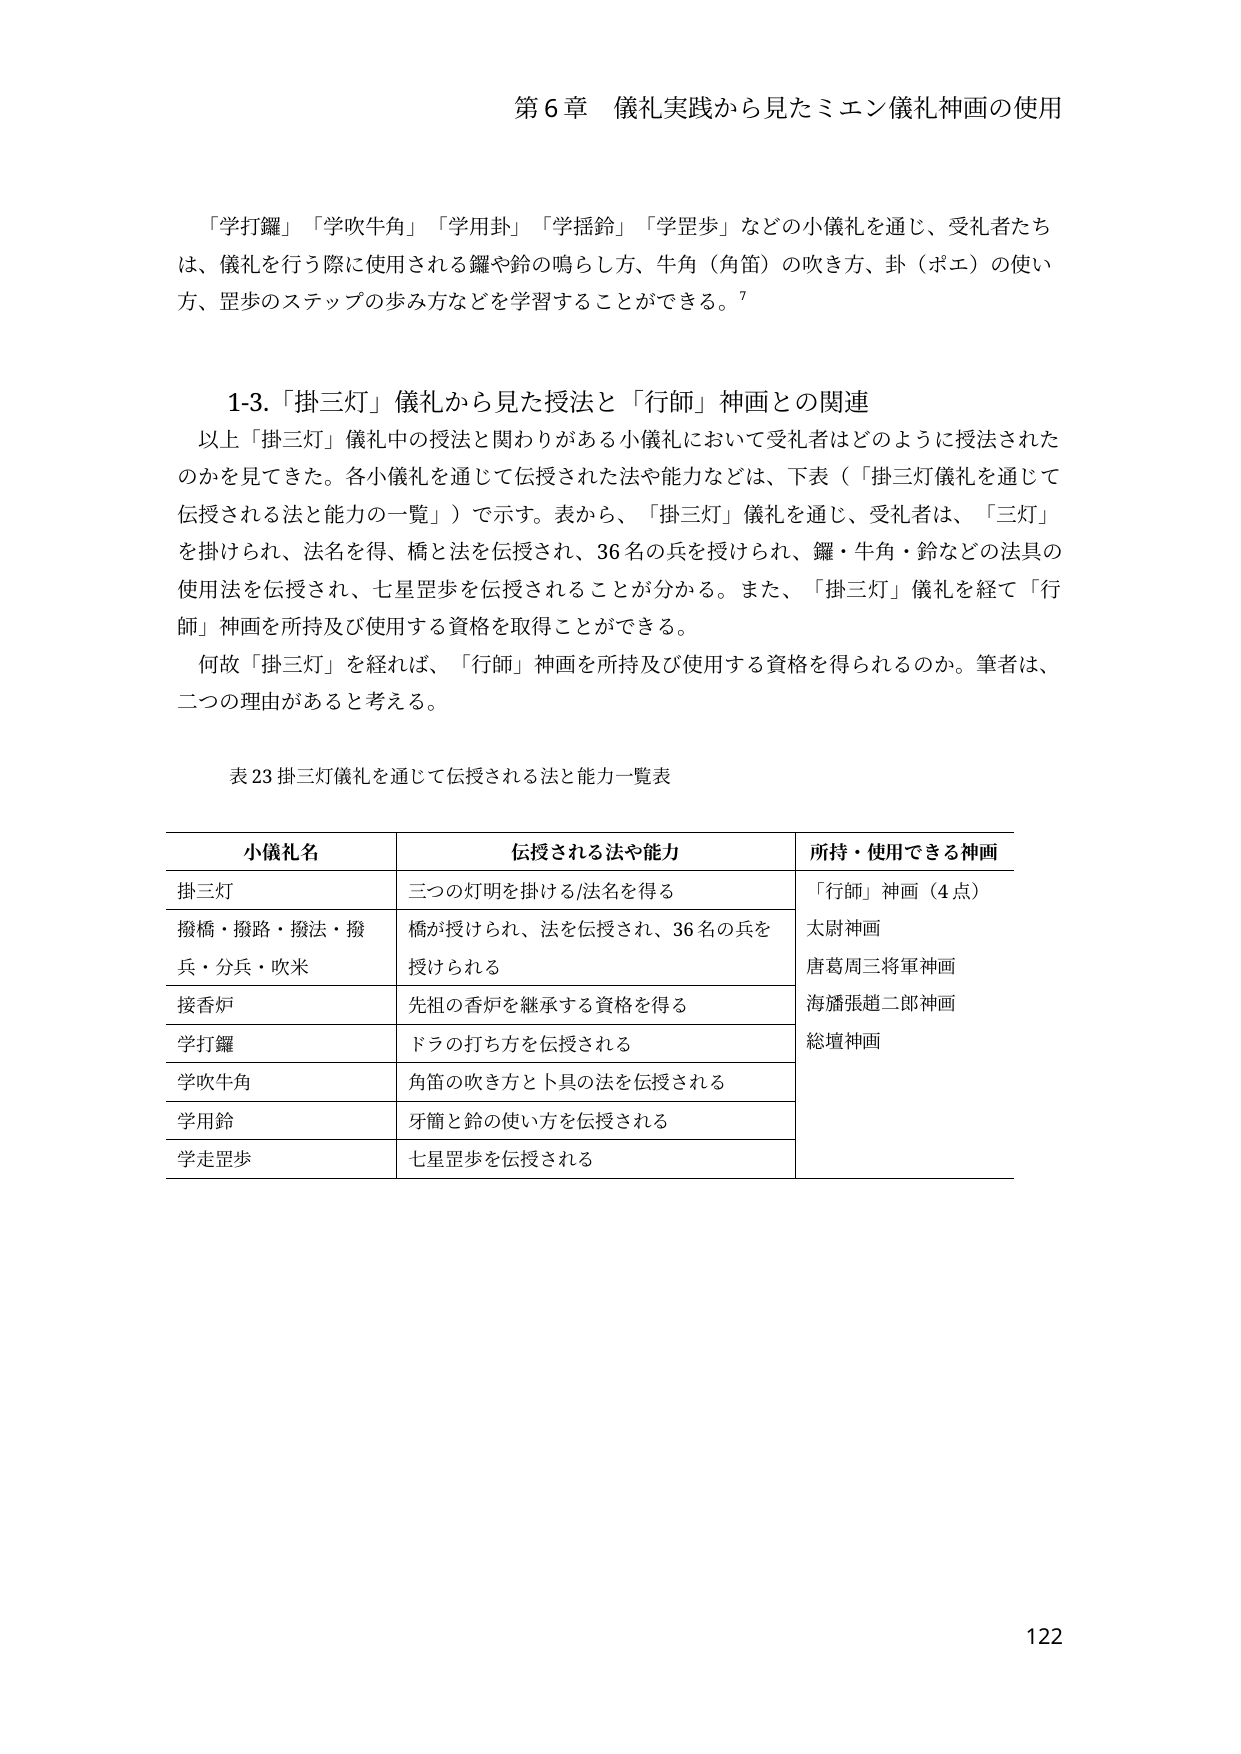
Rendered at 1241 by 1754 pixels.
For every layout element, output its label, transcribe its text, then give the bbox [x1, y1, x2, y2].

table_cell 接香炉 [166, 986, 396, 1023]
table_cell 学吹牛角 [166, 1063, 396, 1101]
table_cell 「行師」神画（4点） 太尉神画 唐葛周三将軍神画 海旙張趙二郎神画 総壇神画 [796, 871, 1013, 1178]
text 何故「掛三灯」を経れば、「行師」神画を所持及び使用する資格を得られるのか。筆者は、二つの理由があると考える。 [177, 644, 1063, 719]
text 「学打鑼」「学吹牛角」「学用卦」「学揺鈴」「学罡歩」などの小儀礼を通じ、受礼者たちは、儀礼を行う際に使用される鑼や鈴の鳴らし方、牛角（角笛）の吹き方、卦（ポエ）の使い方、罡歩のステップの歩み方などを学習することができる。 [177, 207, 1063, 319]
table_cell 三つの灯明を掛ける/法名を得る [397, 871, 795, 909]
table_header 所持・使用できる神画 [796, 833, 1013, 870]
table_cell 牙簡と鈴の使い方を伝授される [397, 1102, 795, 1139]
text 以上「掛三灯」儀礼中の授法と関わりがある小儀礼において受礼者はどのように授法されたのかを見てきた。各小儀礼を通じて伝授された法や能力などは、下表（「掛三灯儀礼を通じて伝授される法と能力の一覧」）で示す。表から、「掛三灯」儀礼を通じ、受礼者は、「三灯」を掛けられ、法名を得、橋と法を伝授され、36名の兵を授けられ、鑼・牛角・鈴などの法具の使用法を伝授され、七星罡歩を伝授されることが分かる。また、「掛三灯」儀礼を経て「行師」神画を所持及び使用する資格を取得ことができる。 [177, 419, 1063, 644]
table_cell 学用鈴 [166, 1102, 396, 1139]
text 表23 掛三灯儀礼を通じて伝授される法と能力一覧表 [177, 757, 1063, 794]
table_cell 学走罡歩 [166, 1140, 396, 1178]
table_cell 掛三灯 [166, 871, 396, 909]
table_cell ドラの打ち方を伝授される [397, 1025, 795, 1062]
table_header 小儀礼名 [166, 833, 396, 870]
text 1-3.「掛三灯」儀礼から見た授法と「行師」神画との関連 [177, 382, 1063, 419]
table_cell 先祖の香炉を継承する資格を得る [397, 986, 795, 1023]
table_cell 撥橋・撥路・撥法・撥兵・分兵・吹米 [166, 910, 396, 985]
table_cell 角笛の吹き方と卜具の法を伝授される [397, 1063, 795, 1101]
table_cell 橋が授けられ、法を伝授され、36名の兵を授けられる [397, 910, 795, 985]
table_cell 七星罡歩を伝授される [397, 1140, 795, 1178]
table_cell 学打鑼 [166, 1025, 396, 1062]
table_header 伝授される法や能力 [397, 833, 795, 870]
